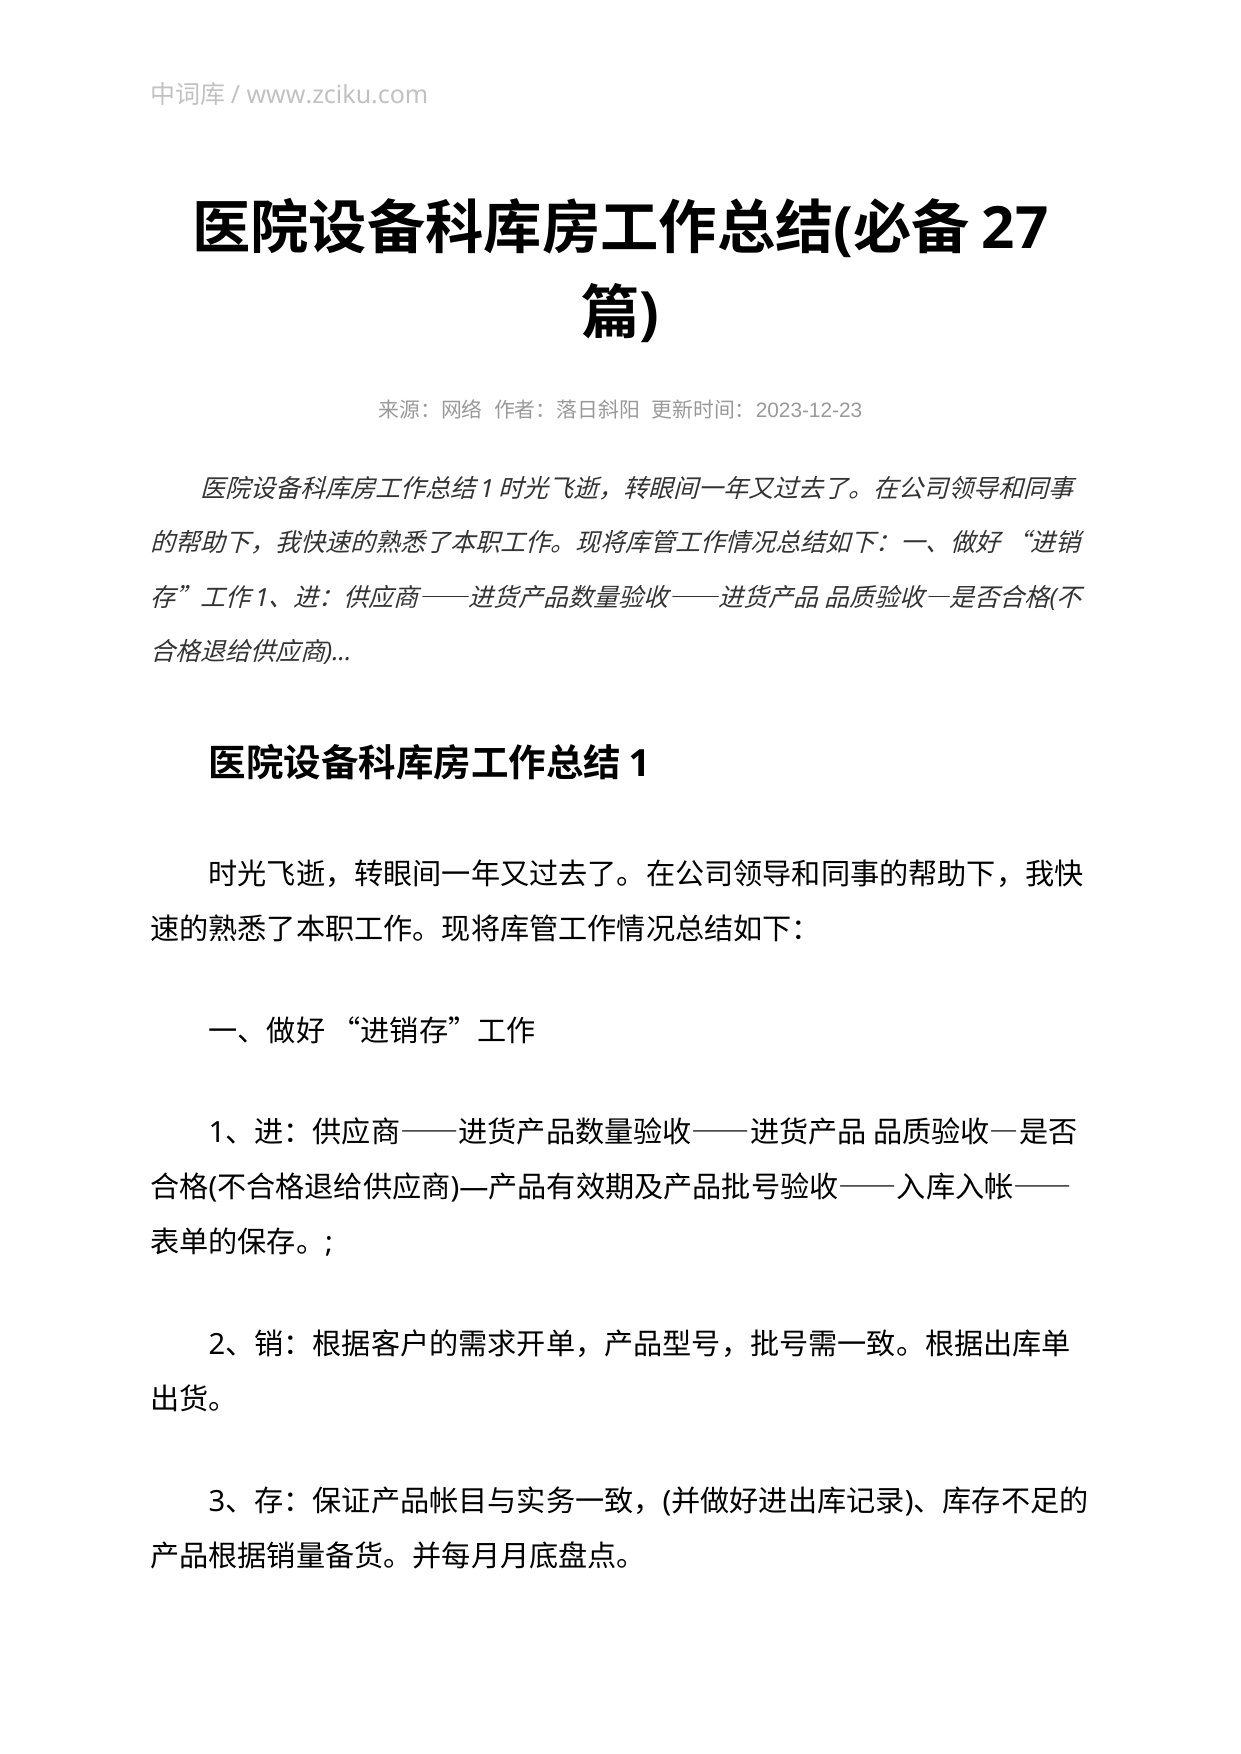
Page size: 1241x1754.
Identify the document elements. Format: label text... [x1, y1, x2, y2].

text 3、存：保证产品帐目与实务一致，(并做好进出库记录)、库存不足的产品根据销量备货。并每月月底盘点。 [150, 1478, 1090, 1575]
text 来源：网络 作者：落日斜阳 更新时间：2023-12-23 [150, 398, 1090, 422]
subtitle 医院设备科库房工作总结(必备27篇) [150, 181, 1090, 351]
text 2、销：根据客户的需求开单，产品型号，批号需一致。根据出库单出货。 [150, 1321, 1090, 1418]
text 医院设备科库房工作总结1 [150, 733, 1090, 787]
text 一、做好 “进销存”工作 [150, 1007, 1090, 1049]
text 医院设备科库房工作总结1时光飞逝，转眼间一年又过去了。在公司领导和同事的帮助下，我快速的熟悉了本职工作。现将库管工作情况总结如下：一、做好 “进销存”工作1、进：供应商——进货产品数量验收——进货产品 品质验收—是否合格(不合格退给供应商)... [150, 468, 1090, 668]
text 1、进：供应商——进货产品数量验收——进货产品 品质验收—是否合格(不合格退给供应商)—产品有效期及产品批号验收——入库入帐——表单的保存。; [150, 1109, 1090, 1261]
text 时光飞逝，转眼间一年又过去了。在公司领导和同事的帮助下，我快速的熟悉了本职工作。现将库管工作情况总结如下： [150, 851, 1090, 948]
